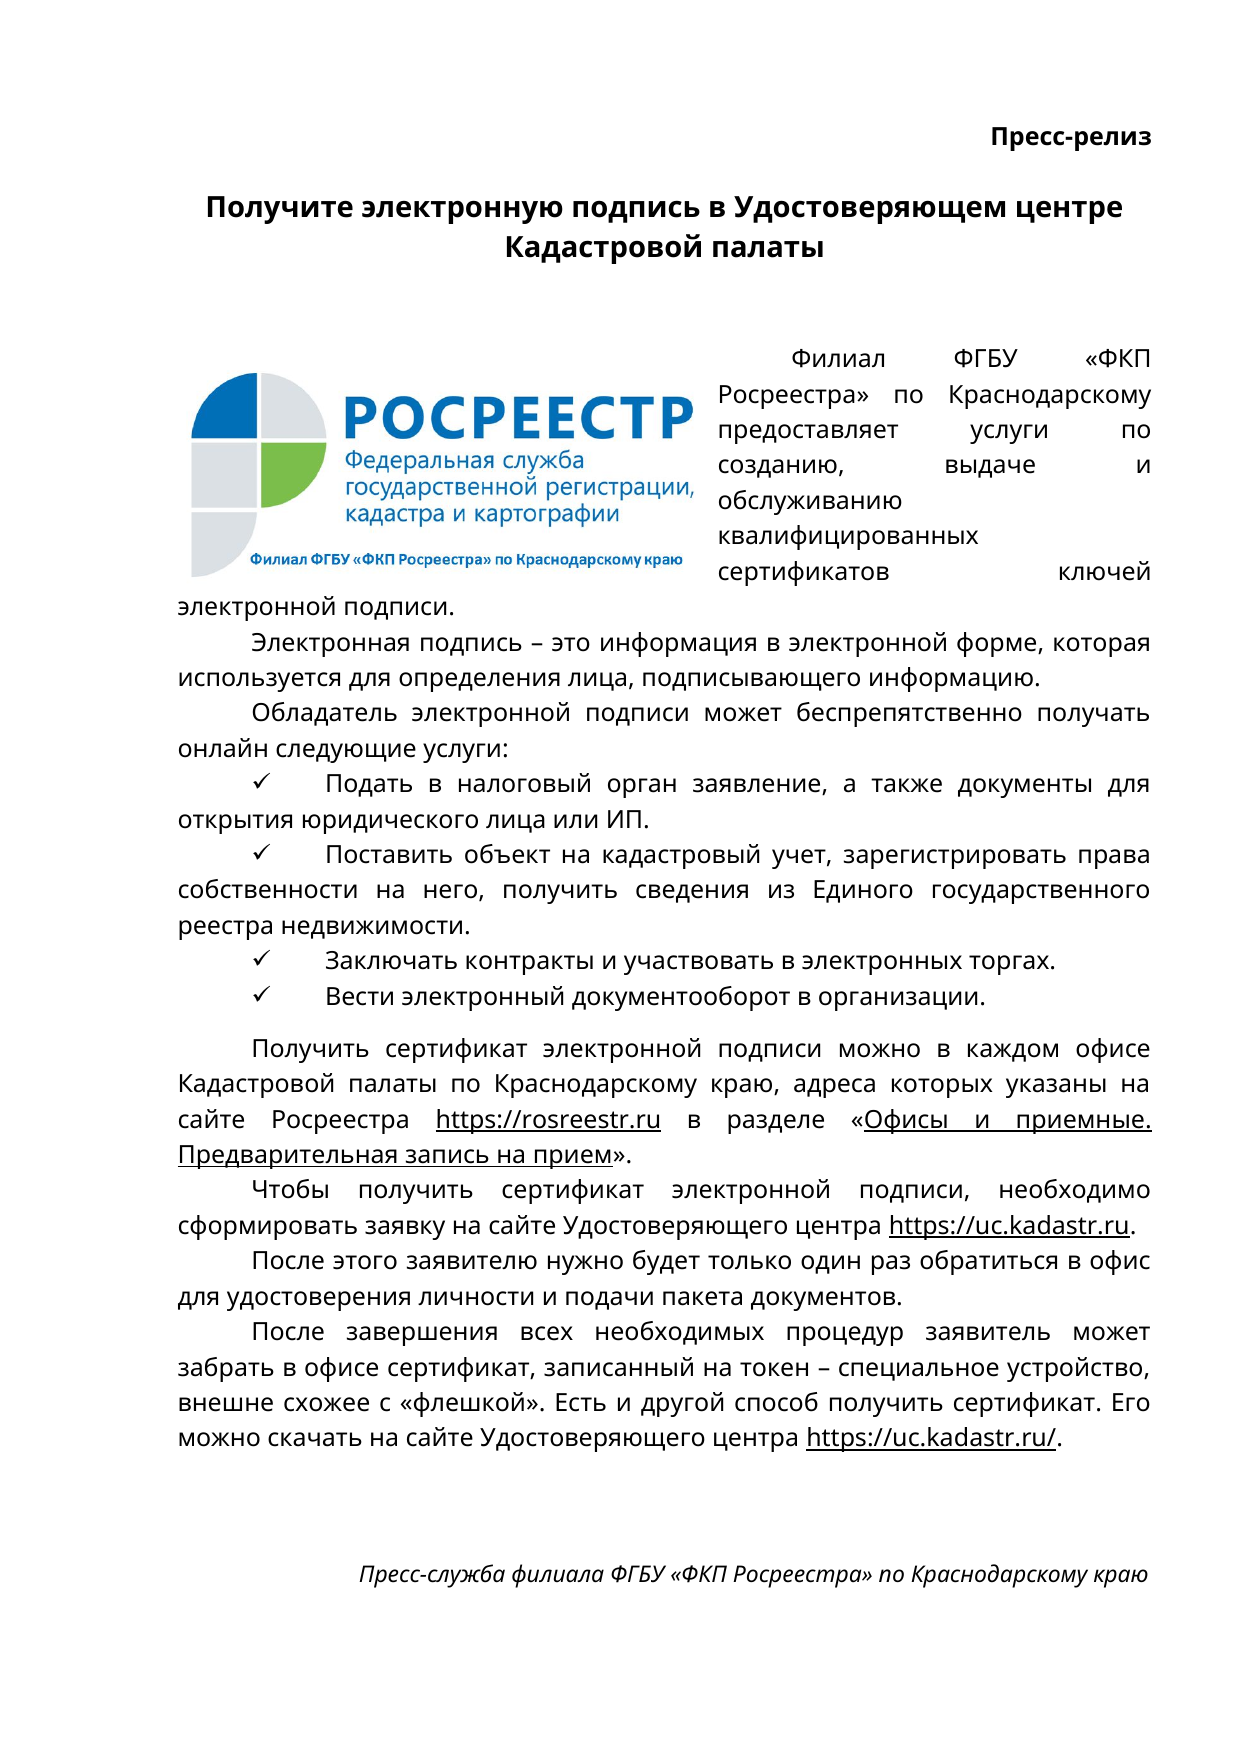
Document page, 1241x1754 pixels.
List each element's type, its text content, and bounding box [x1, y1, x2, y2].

text Получите электронную подпись в Удостоверяющем центре Кадастровой палаты [177, 186, 1152, 266]
list Поставить объект на кадастровый учет, зарегистрировать права собственности на него, получить сведения из Единого государственного реестра недвижимости. [177, 835, 1152, 941]
text После этого заявителю нужно будет только один раз обратиться в офис для удостоверения личности и подачи пакета документов. [177, 1241, 1152, 1312]
picture [176, 356, 698, 588]
text Получить сертификат электронной подписи можно в каждом офисе Кадастровой палаты по Краснодарскому краю, адреса которых указаны на сайте Росреестра https://rosreestr.ru в разделе «Офисы и приемные. Предварительная запись на прием». [177, 1029, 1152, 1171]
text Чтобы получить сертификат электронной подписи, необходимо сформировать заявку на сайте Удостоверяющего центра https://uc.kadastr.ru. [177, 1171, 1152, 1241]
text После завершения всех необходимых процедур заявитель может забрать в офисе сертификат, записанный на токен – специальное устройство, внешне схожее с «флешкой». Есть и другой способ получить сертификат. Его можно скачать на сайте Удостоверяющего центра https://uc.kadastr.ru/. [177, 1312, 1152, 1454]
text Пресс-релиз [177, 118, 1152, 152]
list Заключать контракты и участвовать в электронных торгах. [177, 941, 1152, 977]
list Вести электронный документооборот в организации. [177, 977, 1152, 1012]
list Подать в налоговый орган заявление, а также документы для открытия юридического лица или ИП. [177, 764, 1152, 835]
text Обладатель электронной подписи может беспрепятственно получать онлайн следующие услуги: [177, 693, 1152, 764]
text Пресс-служба филиала ФГБУ «ФКП Росреестра» по Краснодарскому краю [177, 1557, 1152, 1589]
text Электронная подпись – это информация в электронной форме, которая используется для определения лица, подписывающего информацию. [177, 623, 1152, 693]
